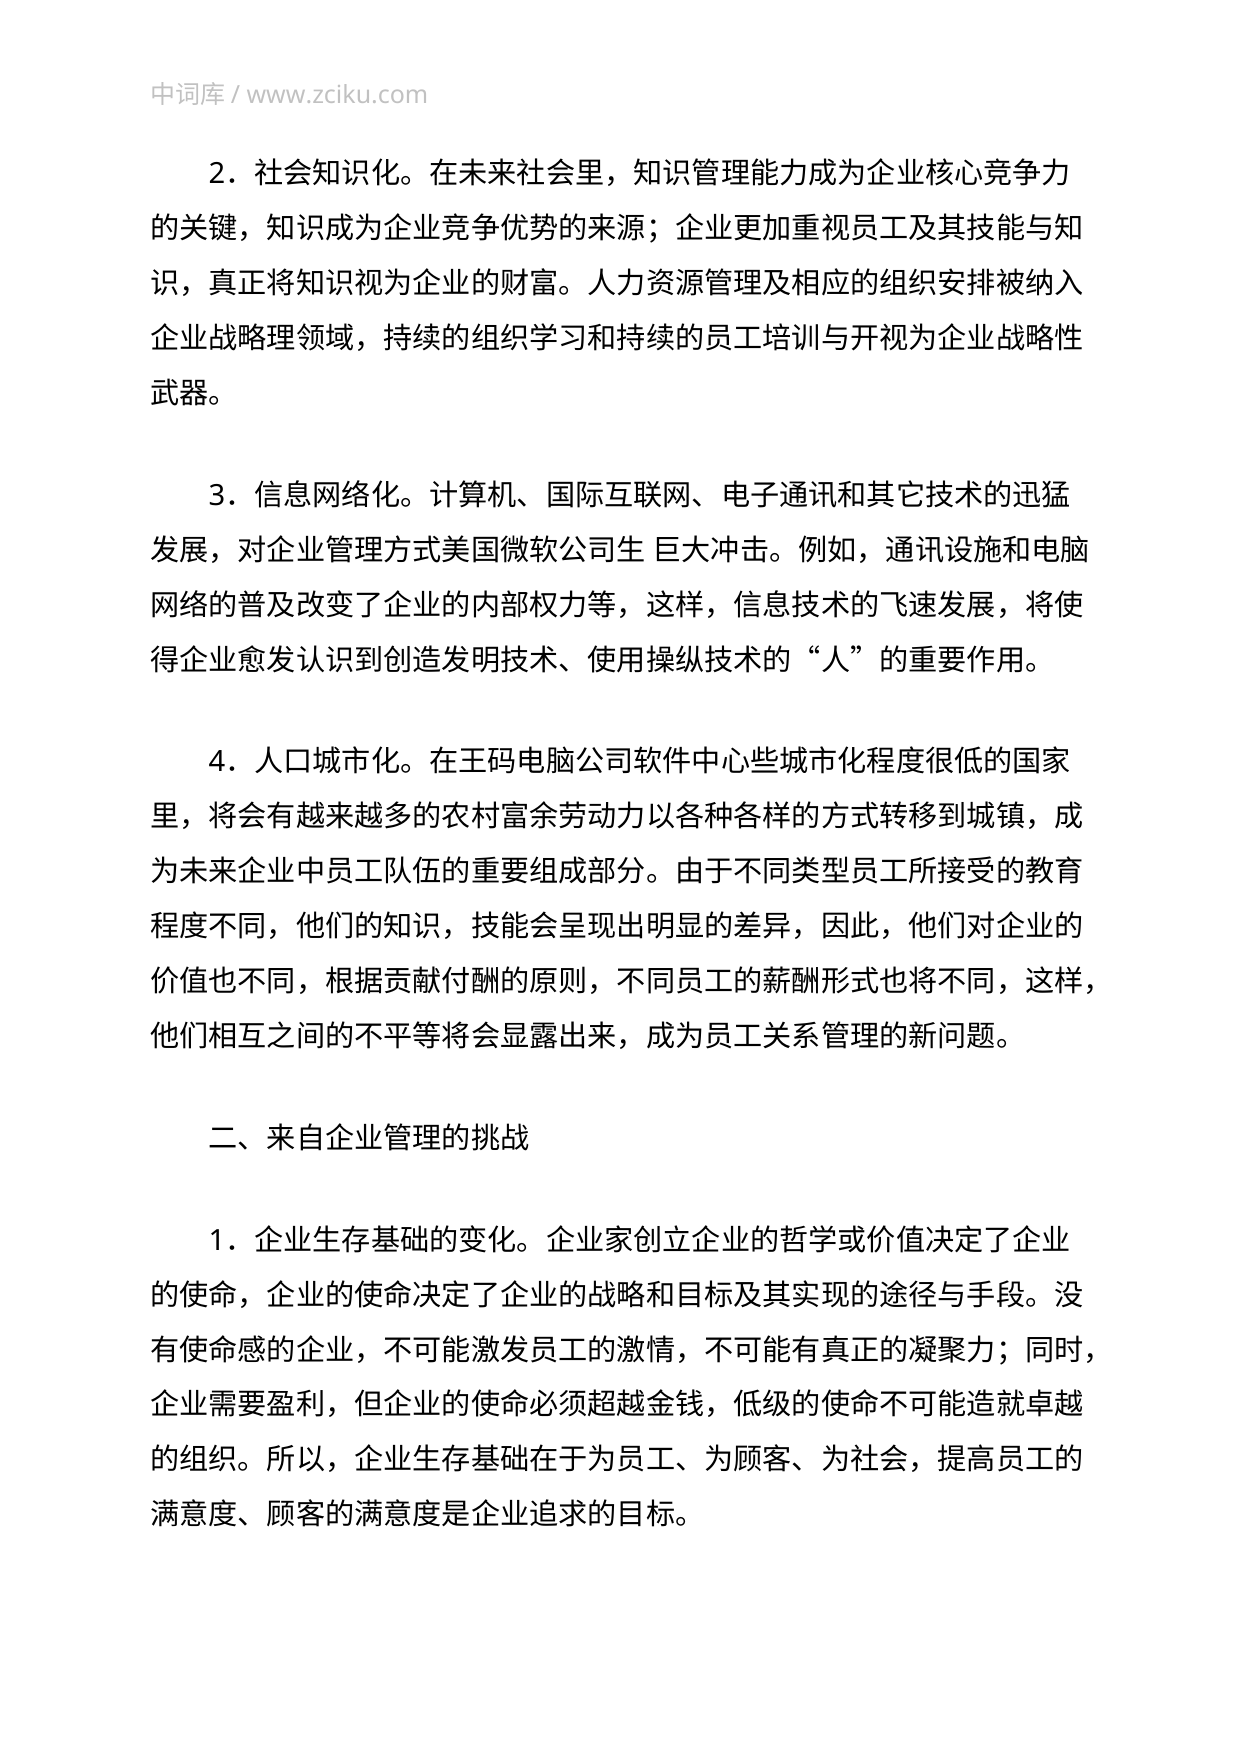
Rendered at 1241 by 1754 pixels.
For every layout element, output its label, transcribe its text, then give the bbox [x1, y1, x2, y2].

text 2．社会知识化。在未来社会里，知识管理能力成为企业核心竞争力的关键，知识成为企业竞争优势的来源；企业更加重视员工及其技能与知识，真正将知识视为企业的财富。人力资源管理及相应的组织安排被纳入企业战略理领域，持续的组织学习和持续的员工培训与开视为企业战略性武器。 [150, 150, 1090, 412]
text 4．人口城市化。在王码电脑公司软件中心些城市化程度很低的国家里，将会有越来越多的农村富余劳动力以各种各样的方式转移到城镇，成为未来企业中员工队伍的重要组成部分。由于不同类型员工所接受的教育程度不同，他们的知识，技能会呈现出明显的差异，因此，他们对企业的价值也不同，根据贡献付酬的原则，不同员工的薪酬形式也将不同，这样，他们相互之间的不平等将会显露出来，成为员工关系管理的新问题。 [150, 738, 1090, 1055]
text 3．信息网络化。计算机、国际互联网、电子通讯和其它技术的迅猛发展，对企业管理方式美国微软公司生 巨大冲击。例如，通讯设施和电脑网络的普及改变了企业的内部权力等，这样，信息技术的飞速发展，将使得企业愈发认识到创造发明技术、使用操纵技术的“人”的重要作用。 [150, 471, 1090, 678]
text 二、来自企业管理的挑战 [150, 1114, 1090, 1157]
text 1．企业生存基础的变化。企业家创立企业的哲学或价值决定了企业的使命，企业的使命决定了企业的战略和目标及其实现的途径与手段。没有使命感的企业，不可能激发员工的激情，不可能有真正的凝聚力；同时，企业需要盈利，但企业的使命必须超越金钱，低级的使命不可能造就卓越的组织。所以，企业生存基础在于为员工、为顾客、为社会，提高员工的满意度、顾客的满意度是企业追求的目标。 [150, 1216, 1090, 1533]
